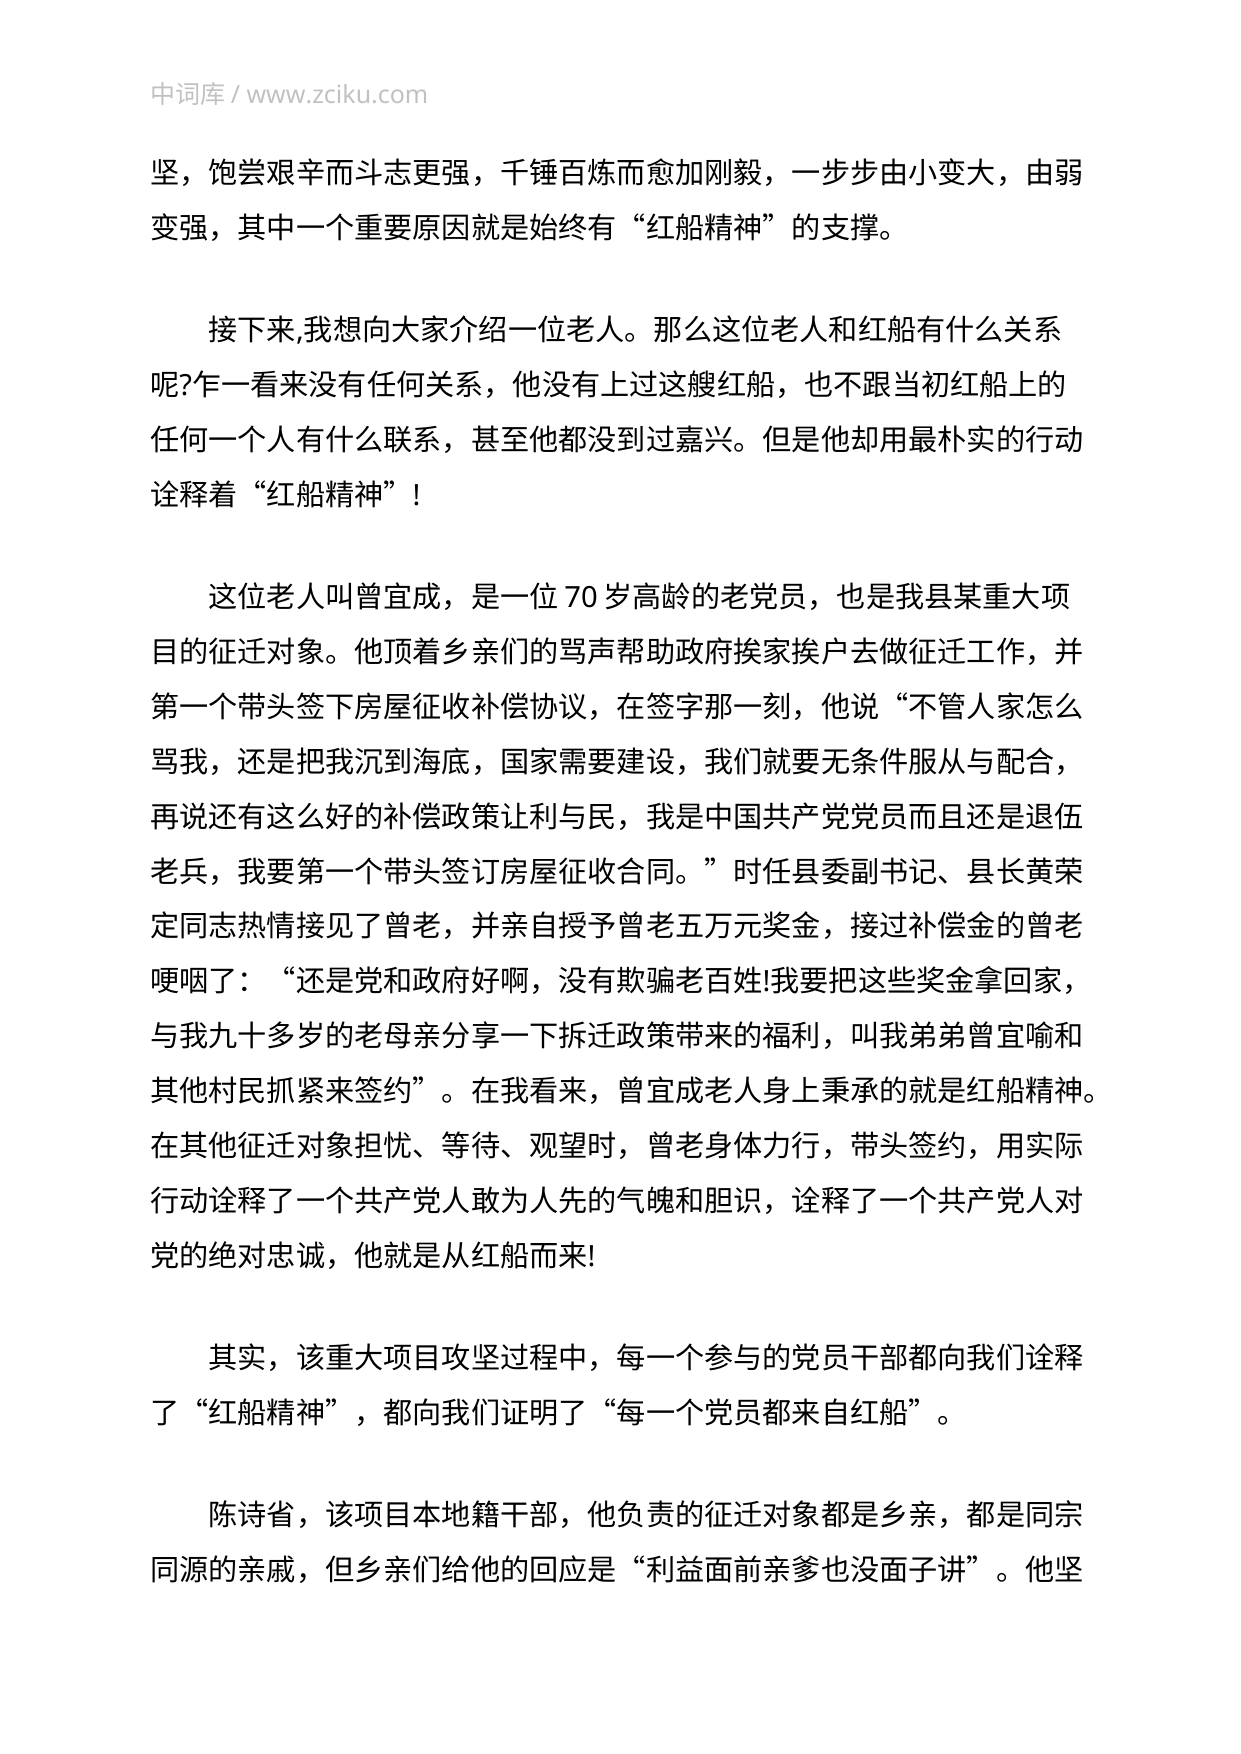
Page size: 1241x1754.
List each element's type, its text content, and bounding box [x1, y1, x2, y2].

text 这位老人叫曾宜成，是一位70岁高龄的老党员，也是我县某重大项目的征迁对象。他顶着乡亲们的骂声帮助政府挨家挨户去做征迁工作，并第一个带头签下房屋征收补偿协议，在签字那一刻，他说“不管人家怎么骂我，还是把我沉到海底，国家需要建设，我们就要无条件服从与配合，再说还有这么好的补偿政策让利与民，我是中国共产党党员而且还是退伍老兵，我要第一个带头签订房屋征收合同。”时任县委副书记、县长黄荣定同志热情接见了曾老，并亲自授予曾老五万元奖金，接过补偿金的曾老哽咽了：“还是党和政府好啊，没有欺骗老百姓!我要把这些奖金拿回家，与我九十多岁的老母亲分享一下拆迁政策带来的福利，叫我弟弟曾宜喻和其他村民抓紧来签约”。在我看来，曾宜成老人身上秉承的就是红船精神。在其他征迁对象担忧、等待、观望时，曾老身体力行，带头签约，用实际行动诠释了一个共产党人敢为人先的气魄和胆识，诠释了一个共产党人对党的绝对忠诚，他就是从红船而来! [150, 573, 1090, 1275]
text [150, 1491, 1090, 1588]
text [150, 150, 1090, 247]
text 接下来,我想向大家介绍一位老人。那么这位老人和红船有什么关系呢?乍一看来没有任何关系，他没有上过这艘红船，也不跟当初红船上的任何一个人有什么联系，甚至他都没到过嘉兴。但是他却用最朴实的行动诠释着“红船精神”! [150, 307, 1090, 514]
text 其实，该重大项目攻坚过程中，每一个参与的党员干部都向我们诠释了“红船精神”，都向我们证明了“每一个党员都来自红船”。 [150, 1334, 1090, 1432]
